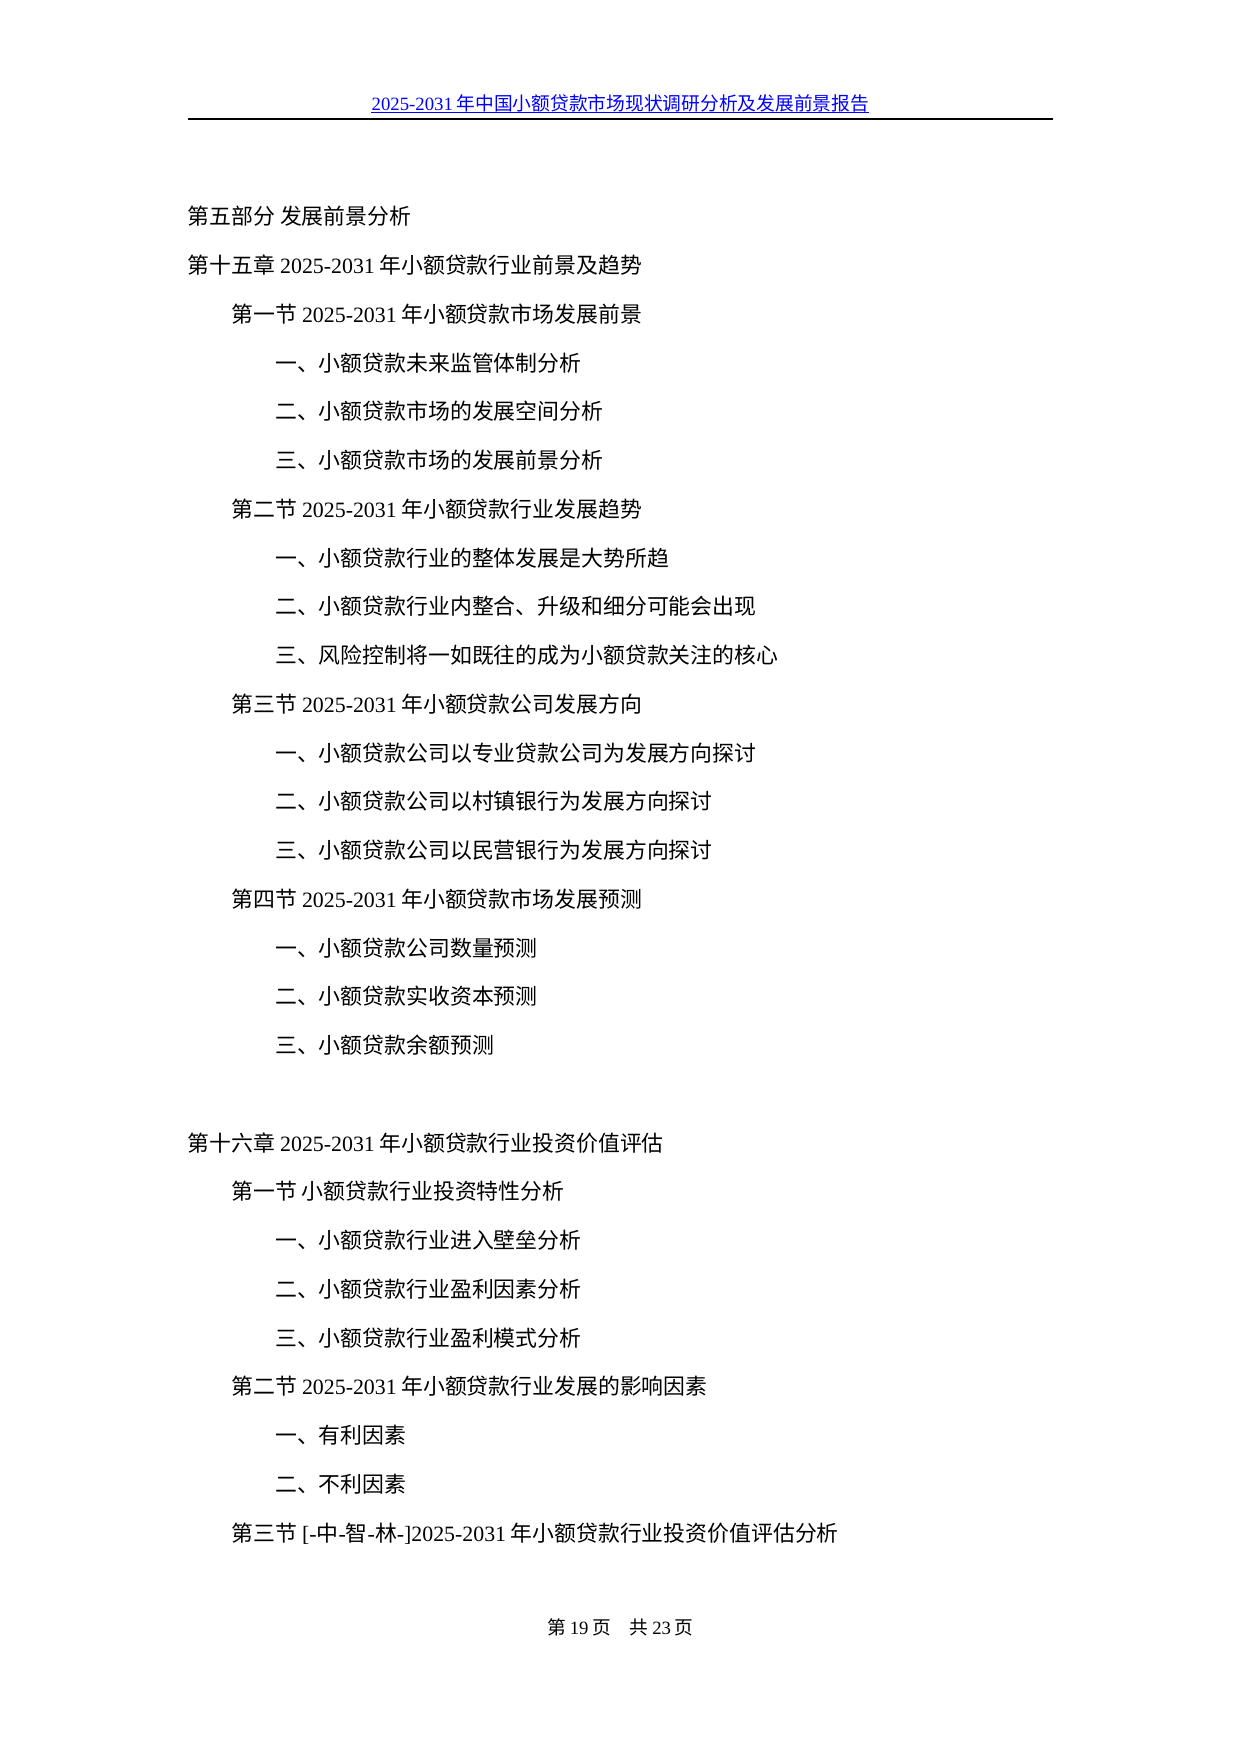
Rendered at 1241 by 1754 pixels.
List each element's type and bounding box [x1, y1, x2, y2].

text [187, 150, 1053, 1548]
